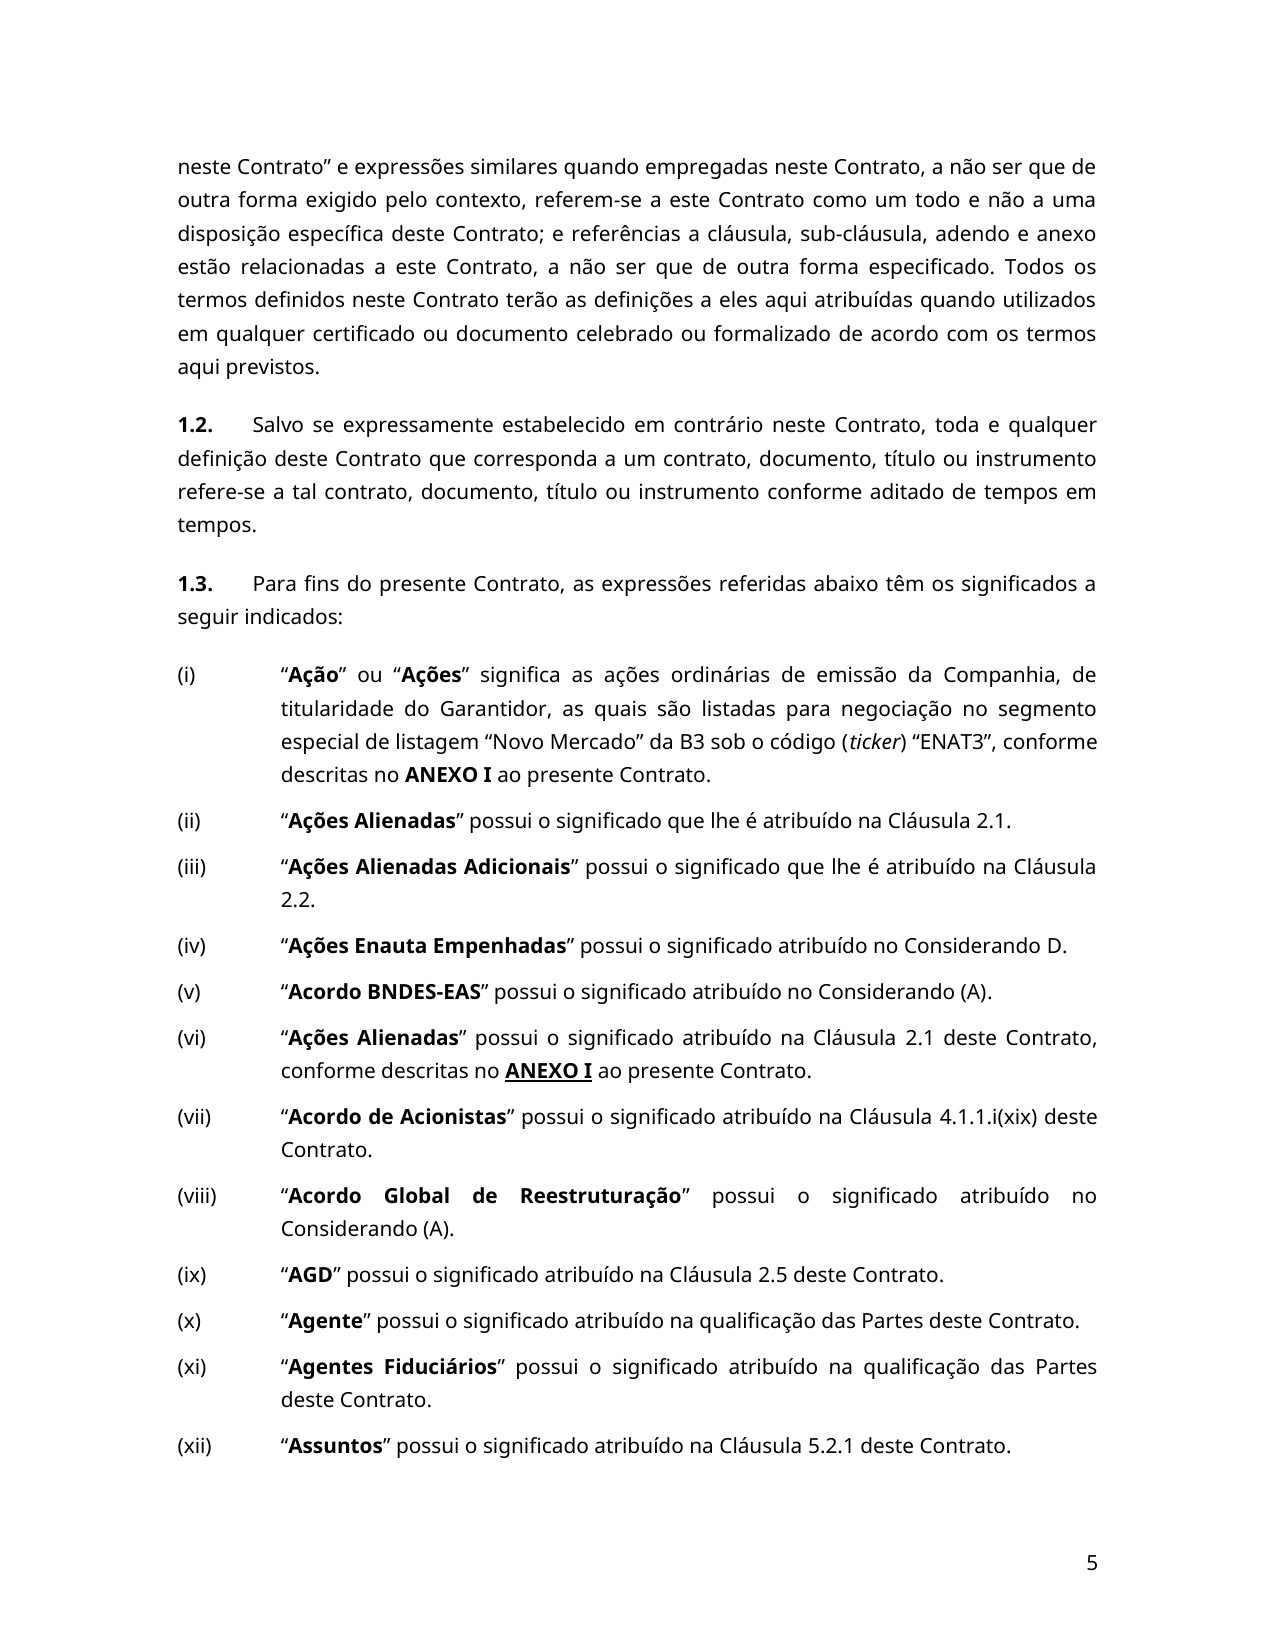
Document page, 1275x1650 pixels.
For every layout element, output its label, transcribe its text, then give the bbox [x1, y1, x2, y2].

text “Ações Alienadas Adicionais” possui o significado que lhe é atribuído na Cláusula 2.2. [177, 848, 1098, 914]
text “Acordo BNDES-EAS” possui o significado atribuído no Considerando (A). [177, 973, 1098, 1006]
text “AGD” possui o significado atribuído na Cláusula 2.5 deste Contrato. [177, 1256, 1098, 1289]
text “Ações Alienadas” possui o significado atribuído na Cláusula 2.1 deste Contrato, conforme descritas no ANEXO I ao presente Contrato. [177, 1018, 1098, 1085]
text “Agente” possui o significado atribuído na qualificação das Partes deste Contrato. [177, 1302, 1098, 1335]
text “Acordo de Acionistas” possui o significado atribuído na Cláusula 4.1(xix) deste Contrato. [177, 1098, 1098, 1164]
text Para fins do presente Contrato, as expressões referidas abaixo têm os significados a seguir indicados: [177, 564, 1098, 631]
text “Ações Alienadas” possui o significado que lhe é atribuído na Cláusula 2.1. [177, 802, 1098, 835]
text “Acordo Global de Reestruturação” possui o significado atribuído no Considerando (A). [177, 1177, 1098, 1243]
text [177, 148, 1098, 381]
text Salvo se expressamente estabelecido em contrário neste Contrato, toda e qualquer definição deste Contrato que corresponda a um contrato, documento, título ou instrumento refere-se a tal contrato, documento, título ou instrumento conforme aditado de tempos em tempos. [177, 406, 1098, 539]
text “Ação” ou “Ações” significa as ações ordinárias de emissão da Companhia, de titularidade do Garantidor, as quais são listadas para negociação no segmento especial de listagem “Novo Mercado” da B3 sob o código (ticker) “ENAT3”, conforme descritas no ANEXO I ao presente Contrato. [177, 656, 1098, 789]
text “Agentes Fiduciários” possui o significado atribuído na qualificação das Partes deste Contrato. [177, 1348, 1098, 1414]
text “Ações Enauta Empenhadas” possui o significado atribuído no Considerando D. [177, 927, 1098, 960]
text “Assuntos” possui o significado atribuído na Cláusula 5.2.1 deste Contrato. [177, 1427, 1098, 1460]
